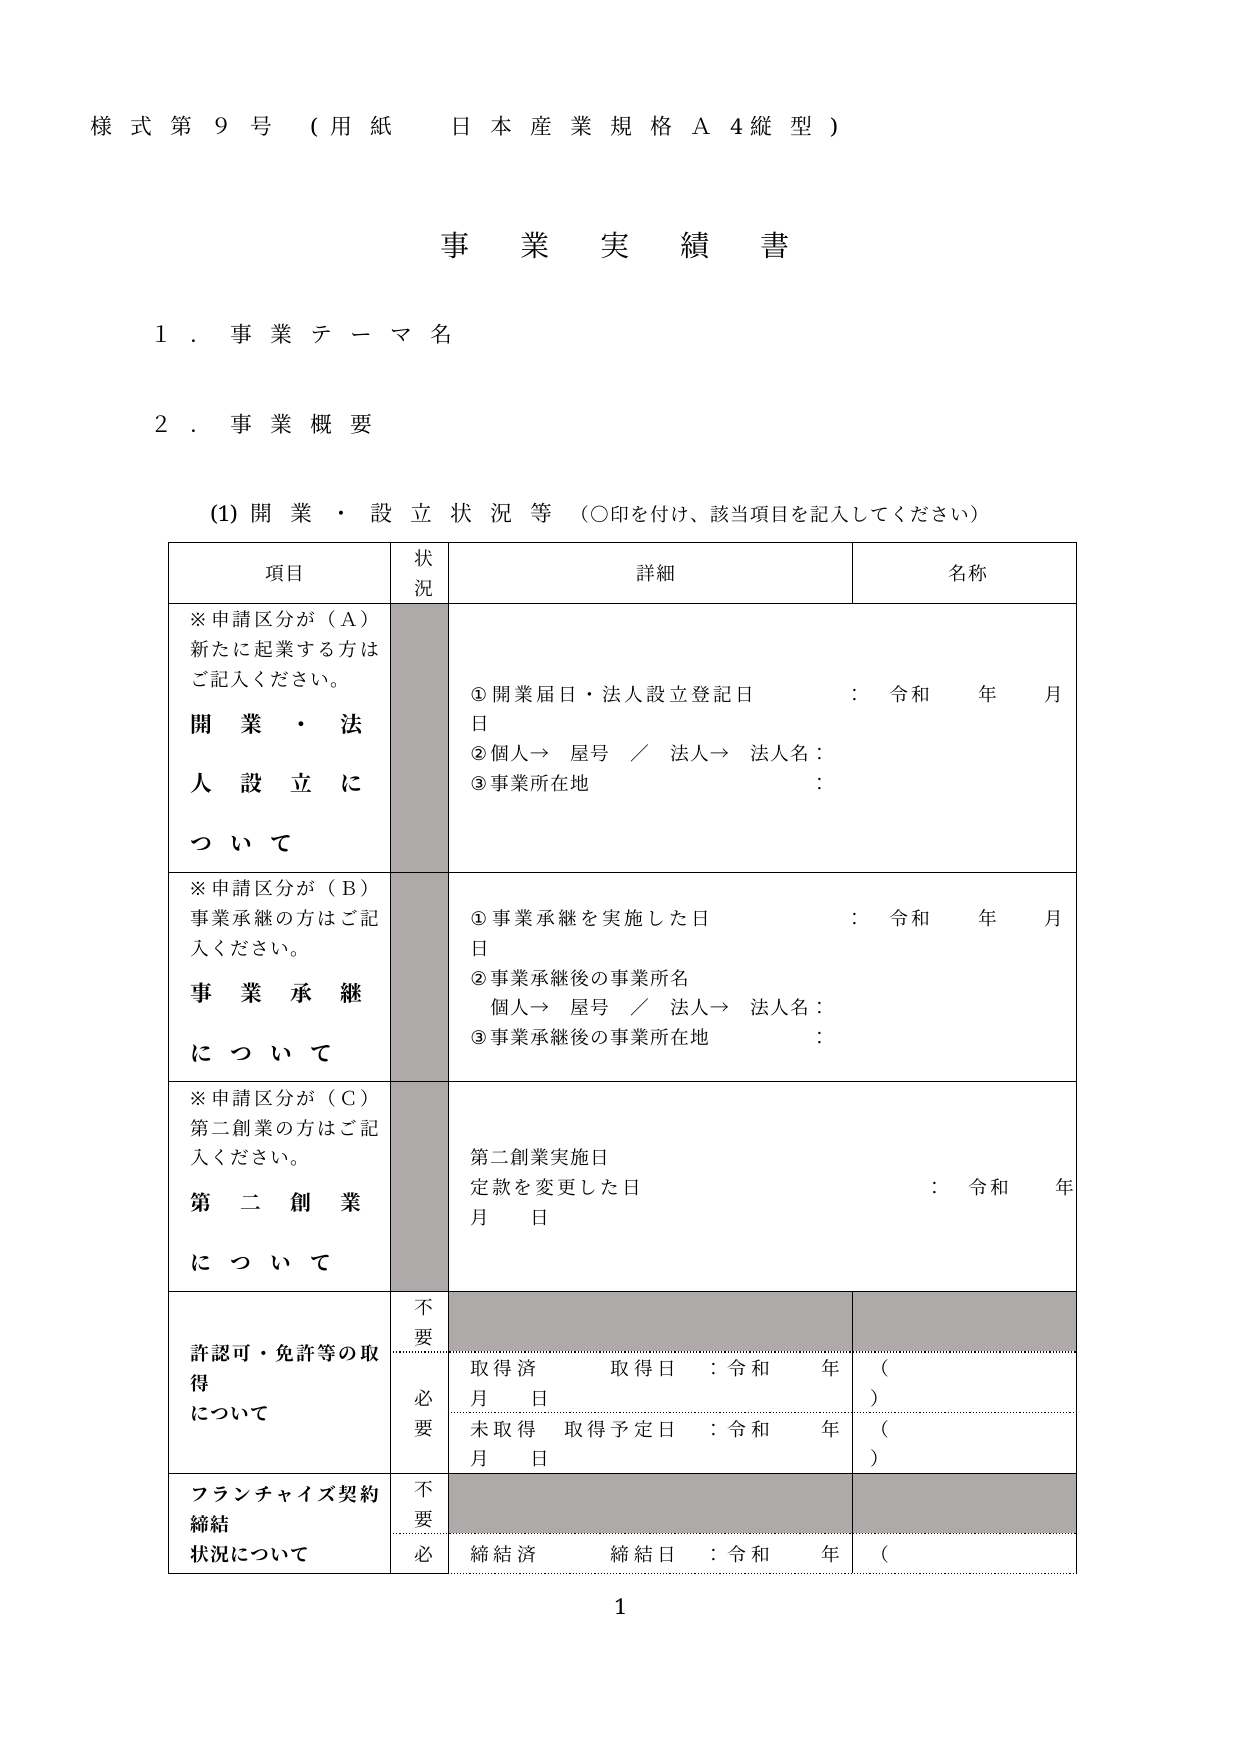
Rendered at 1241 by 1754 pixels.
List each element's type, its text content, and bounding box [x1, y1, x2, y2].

table_cell ①開業届日・法人設立登記日 ： 令和 年 月 日 ②個人→ 屋号 ／ 法人→ 法人名： ③事業所在地 ： [449, 604, 1076, 872]
table_cell [853, 1474, 1076, 1533]
table_cell （ ） [853, 1533, 1076, 1573]
table_cell フランチャイズ契約締結 状況について [169, 1474, 390, 1573]
text ２．事業概要 [90, 393, 1150, 452]
table_header 状況 [391, 543, 448, 602]
table_cell [391, 604, 448, 872]
table_cell [853, 1292, 1076, 1351]
table_cell 締結済 締結日 ：令和 年 月 日 [449, 1533, 852, 1573]
table_cell 不要 [391, 1474, 448, 1533]
table_cell 未取得 取得予定日 ：令和 年 月 日 [449, 1412, 852, 1473]
text 様式第９号 (用紙 日本産業規格Ａ4縦型) [90, 95, 1150, 154]
table_cell （ ） [853, 1412, 1076, 1473]
table_header 詳細 [449, 543, 852, 602]
table_cell [391, 1082, 448, 1291]
text (1) 開業・設立状況等（○印を付け、該当項目を記入してください） [90, 482, 1150, 542]
text １．事業テーマ名 [90, 303, 1150, 363]
table_cell 第二創業実施日 定款を変更した日 ： 令和 年 月 日 [449, 1082, 1076, 1291]
table_cell 必要 [391, 1533, 448, 1573]
table_cell ※申請区分が（Ｃ）第二創業の方はご記入ください。 第二創業について [169, 1082, 390, 1291]
table_cell 許認可・免許等の取得 について [169, 1292, 390, 1473]
table_cell 取得済 取得日 ：令和 年 月 日 [449, 1351, 852, 1412]
table_cell [449, 1292, 852, 1351]
table_cell [449, 1474, 852, 1533]
table_cell （ ） [853, 1351, 1076, 1412]
table_cell 必要 [391, 1351, 448, 1473]
table_header 名称 [853, 543, 1076, 602]
table_cell [391, 873, 448, 1081]
table_cell ※申請区分が（Ａ）新たに起業する方はご記入ください。 開業・法人設立について [169, 604, 390, 872]
text 事 業 実 績 書 [90, 214, 1150, 274]
table_cell ①事業承継を実施した日 ： 令和 年 月 日 ②事業承継後の事業所名 個人→ 屋号 ／ 法人→ 法人名： ③事業承継後の事業所在地 ： [449, 873, 1076, 1081]
table_cell ※申請区分が（Ｂ）事業承継の方はご記入ください。 事業承継について [169, 873, 390, 1081]
table_cell 不要 [391, 1292, 448, 1351]
table_header 項目 [169, 543, 390, 602]
